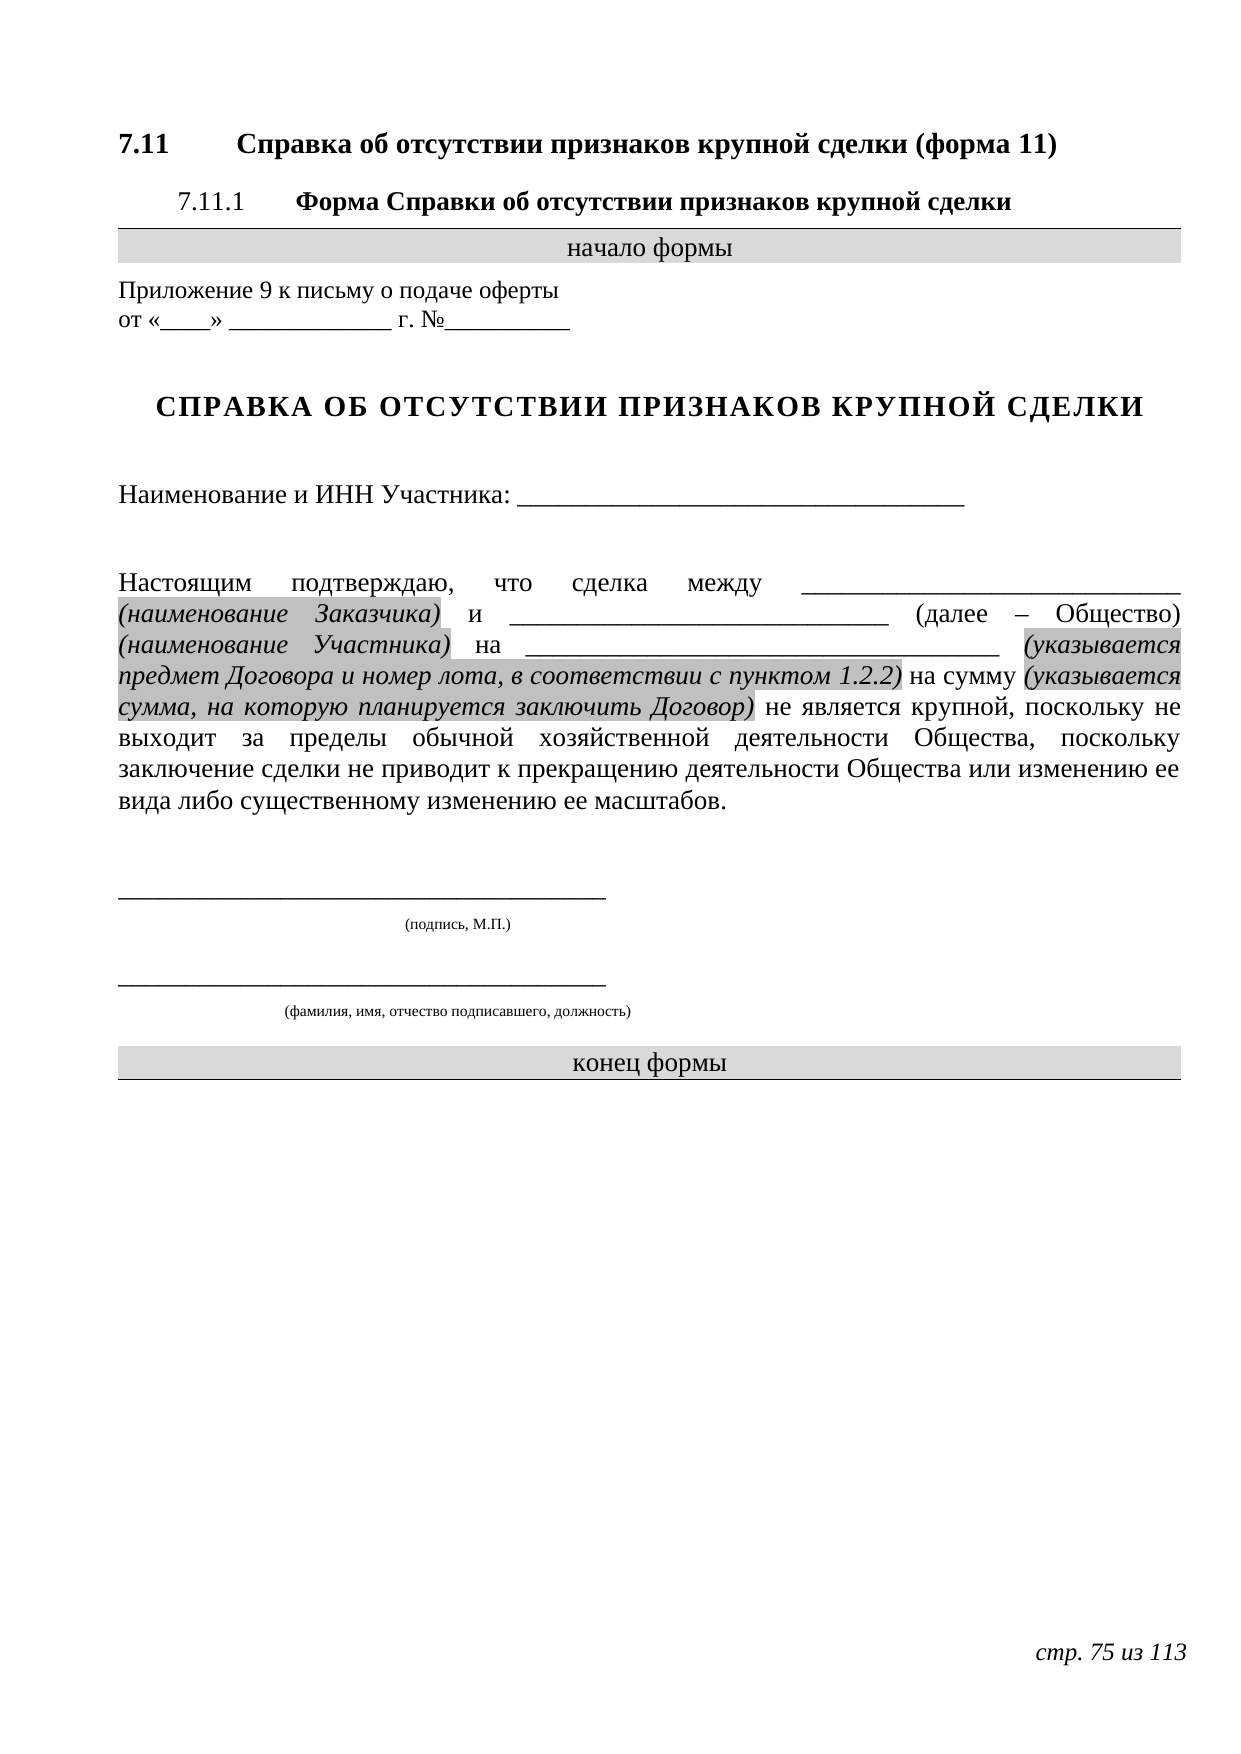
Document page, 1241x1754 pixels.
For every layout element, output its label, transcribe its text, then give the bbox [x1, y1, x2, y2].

text Настоящим подтверждаю, что сделка между ____________________________ (наименование Заказчика) и ____________________________ (далее – Общество) (наименование Участника) на ___________________________________ (указывается предмет Договора и номер лота, в соответствии с пунктом 1.2.2) на сумму (указывается сумма, на которую планируется заключить Договор) не является крупной, поскольку не выходит за пределы обычной хозяйственной деятельности Общества, поскольку заключение сделки не приводит к прекращению деятельности Общества или изменению ее вида либо существенному изменению ее масштабов. [118, 566, 1181, 815]
text Приложение 9 к письму о подаче оферты от «____» _____________ г. №__________ [118, 275, 1181, 333]
text начало формы [118, 229, 1181, 263]
text Справка об отсутствии признаков крупной сделки [118, 389, 1181, 422]
text ____________________________________ [118, 958, 1181, 989]
text (подпись, М.П.) [118, 915, 797, 946]
subtitle Справка об отсутствии признаков крупной сделки (форма 11) [118, 126, 1181, 160]
text ____________________________________ [118, 871, 1181, 902]
text (фамилия, имя, отчество подписавшего, должность) [118, 1002, 797, 1033]
list Форма Справки об отсутствии признаков крупной сделки [177, 185, 1181, 216]
text Наименование и ИНН Участника: _________________________________ [118, 478, 1181, 509]
text конец формы [118, 1046, 1181, 1079]
